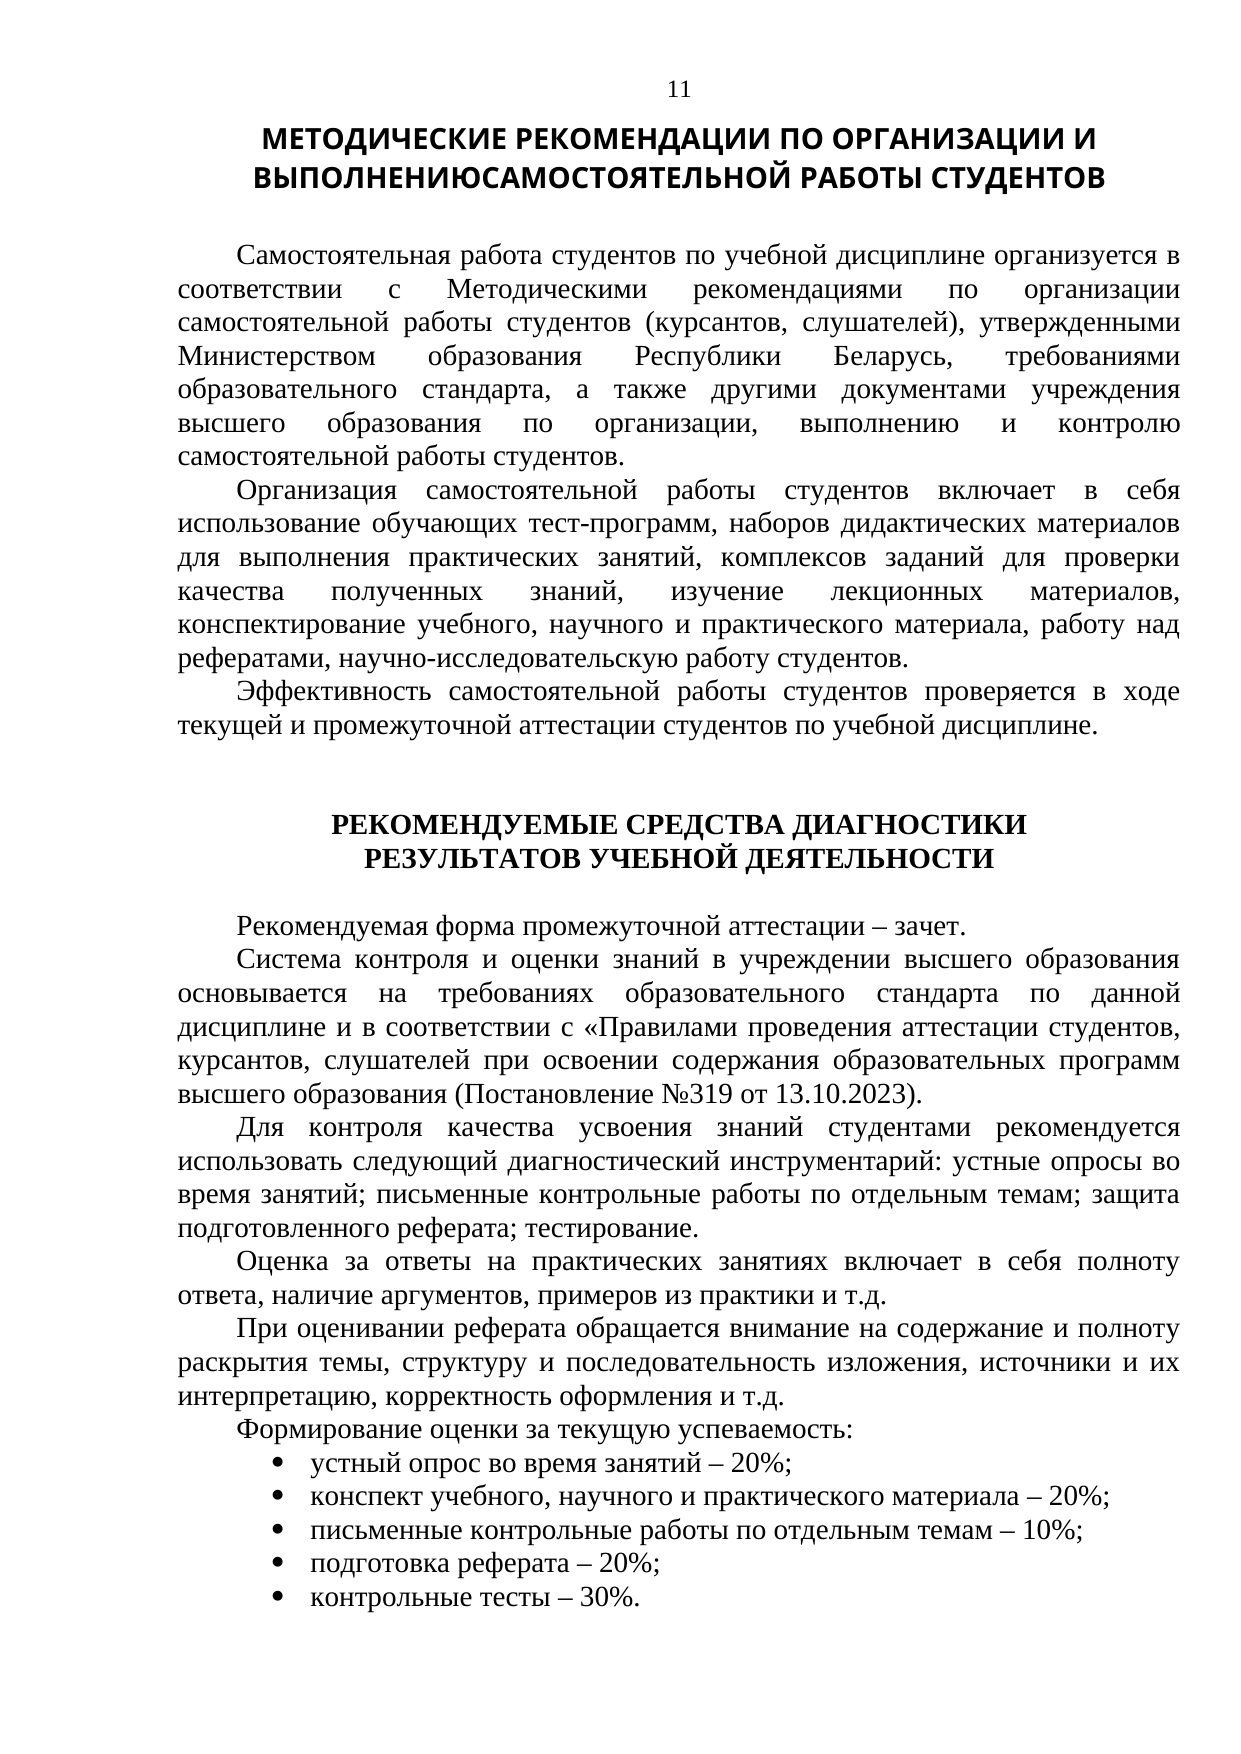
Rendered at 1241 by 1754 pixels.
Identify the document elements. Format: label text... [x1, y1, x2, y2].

text Система контроля и оценки знаний в учреждении высшего образования основывается на требованиях образовательного стандарта по данной дисциплине и в соответствии с «Правилами проведения аттестации студентов, курсантов, слушателей при освоении содержания образовательных программ высшего образования (Постановление №319 от 13.10.2023). [177, 942, 1181, 1109]
text Самостоятельная работа студентов по учебной дисциплине организуется в соответствии с Методическими рекомендациями по организации самостоятельной работы студентов (курсантов, слушателей), утвержденными Министерством образования Республики Беларусь, требованиями образовательного стандарта, а также другими документами учреждения высшего образования по организации, выполнению и контролю самостоятельной работы студентов. [177, 237, 1181, 472]
list письменные контрольные работы по отдельным темам – 10%; [273, 1512, 1181, 1546]
list конспект учебного, научного и практического материала – 20%; [273, 1478, 1181, 1512]
text Эффективность самостоятельной работы студентов проверяется в ходе текущей и промежуточной аттестации студентов по учебной дисциплине. [177, 673, 1181, 740]
text Формирование оценки за текущую успеваемость: [177, 1411, 1181, 1445]
text МЕТОДИЧЕСКИЕ РЕКОМЕНДАЦИИ ПО ОРГАНИЗАЦИИ и выполнениюСАМОСТОЯТЕЛЬНОЙ РАБОТЫ СТУДЕНТОВ [177, 118, 1181, 197]
text Для контроля качества усвоения знаний студентами рекомендуется использовать следующий диагностический инструментарий: устные опросы во время занятий; письменные контрольные работы по отдельным темам; защита подготовленного реферата; тестирование. [177, 1109, 1181, 1243]
text Организация самостоятельной работы студентов включает в себя использование обучающих тест-программ, наборов дидактических материалов для выполнения практических занятий, комплексов заданий для проверки качества полученных знаний, изучение лекционных материалов, конспектирование учебного, научного и практического материала, работу над рефератами, научно-исследовательскую работу студентов. [177, 472, 1181, 673]
text Рекомендуемая форма промежуточной аттестации – зачет. [177, 908, 1181, 942]
list контрольные тесты – 30%. [273, 1579, 1181, 1613]
text При оценивании реферата обращается внимание на содержание и полноту раскрытия темы, структуру и последовательность изложения, источники и их интерпретацию, корректность оформления и т.д. [177, 1311, 1181, 1411]
text РЕЗУЛЬТАТОВ УЧЕБНОЙ ДЕЯТЕЛЬНОСТИ [177, 841, 1181, 874]
list устный опрос во время занятий – 20%; [273, 1445, 1181, 1478]
list подготовка реферата – 20%; [273, 1546, 1181, 1579]
text Оценка за ответы на практических занятиях включает в себя полноту ответа, наличие аргументов, примеров из практики и т.д. [177, 1243, 1181, 1311]
text РЕКОМЕНДУЕМЫЕ СРЕДСТВА ДИАГНОСТИКИ [177, 807, 1181, 841]
